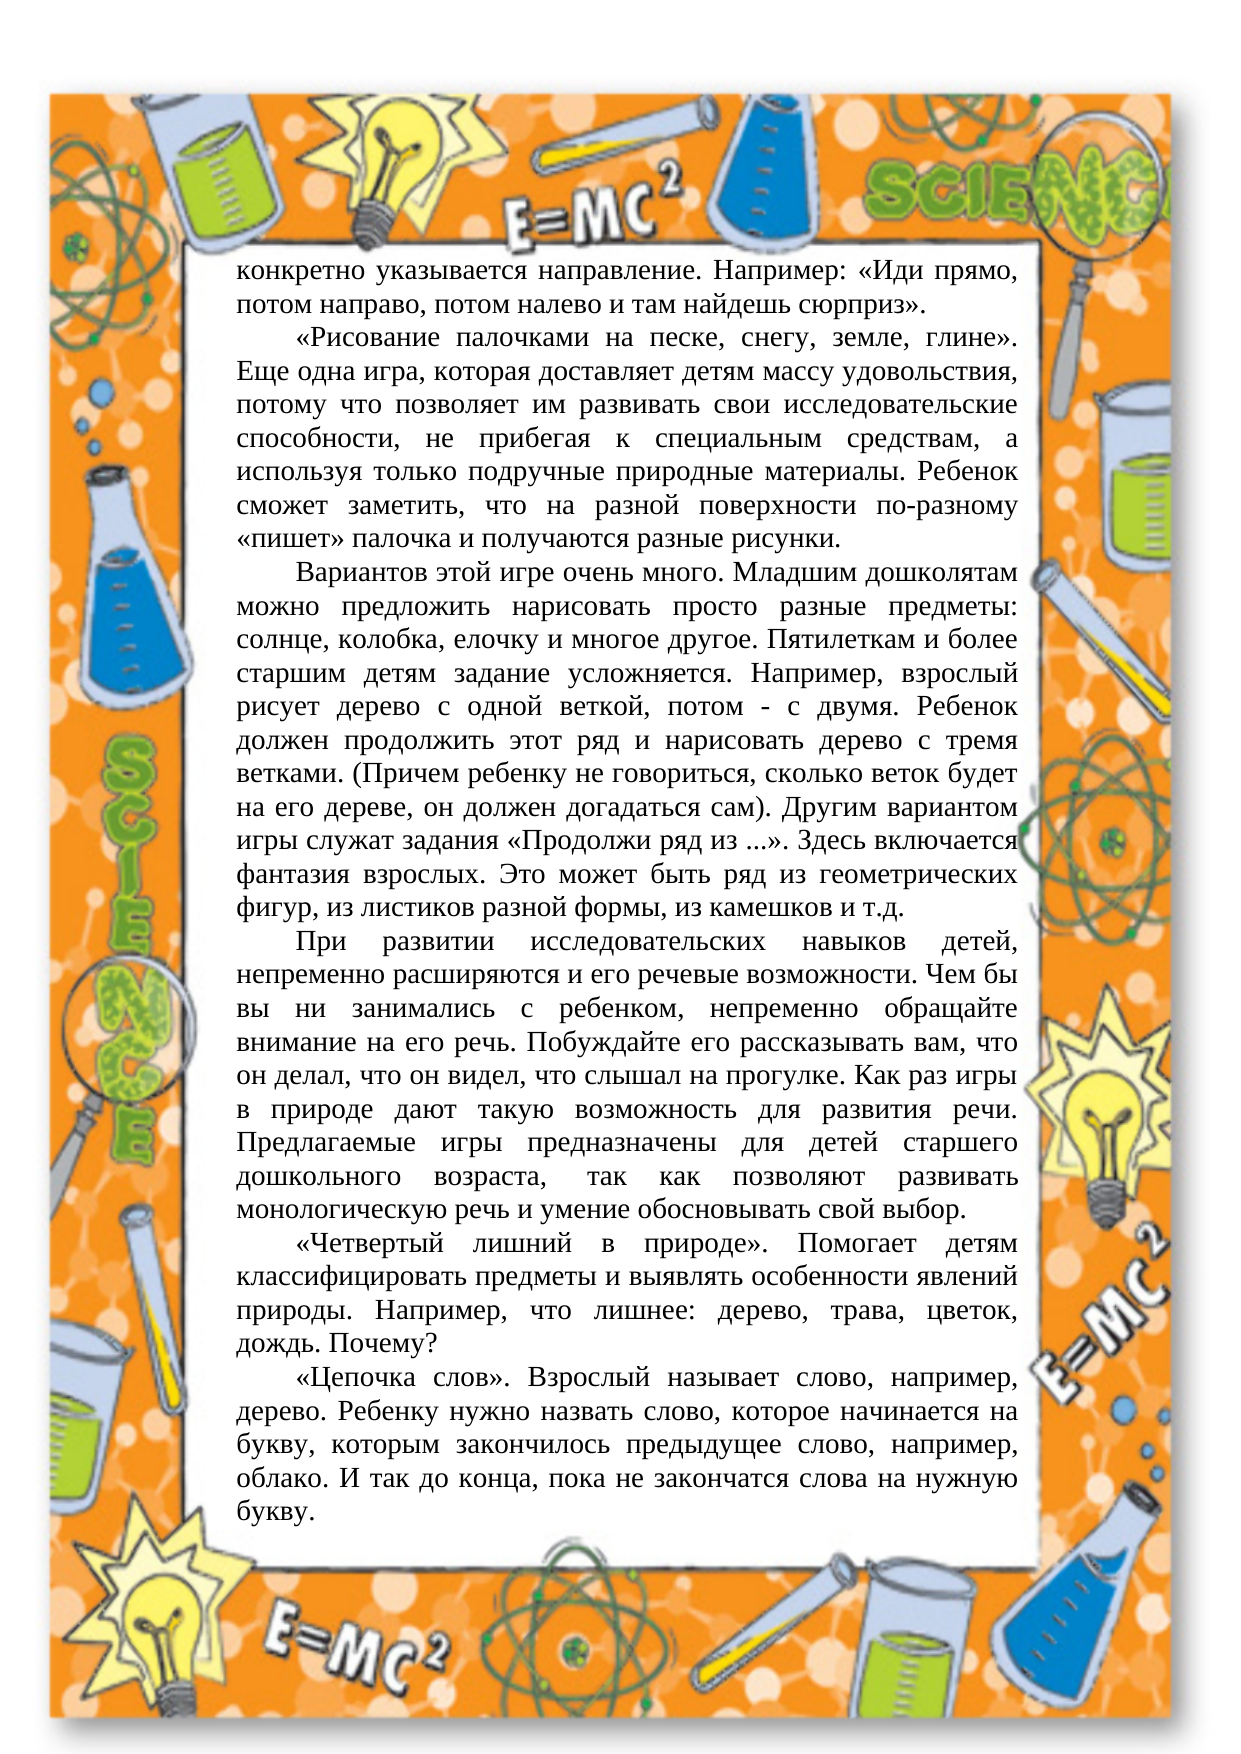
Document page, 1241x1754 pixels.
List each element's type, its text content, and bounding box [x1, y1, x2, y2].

text конкретно указывается направление. Например: «Иди прямо, потом направо, потом налево и там найдешь сюрприз». [236, 252, 1019, 319]
text «Цепочка слов». Взрослый называет слово, например, дерево. Ребенку нужно назвать слово, которое начинается на букву, которым закончилось предыдущее слово, например, облако. И так до конца, пока не закончатся слова на нужную букву. [236, 1359, 1019, 1527]
text «Рисование палочками на песке, снегу, земле, глине». Еще одна игра, которая доставляет детям массу удовольствия, потому что позволяет им развивать свои исследовательские способности, не прибегая к специальным средствам, а используя только подручные природные материалы. Ребенок сможет заметить, что на разной поверхности по-разному «пишет» палочка и получаются разные рисунки. [236, 319, 1019, 554]
text «Четвертый лишний в природе». Помогает детям классифицировать предметы и выявлять особенности явлений природы. Например, что лишнее: дерево, трава, цветок, дождь. Почему? [236, 1225, 1019, 1359]
text Вариантов этой игре очень много. Младшим дошколятам можно предложить нарисовать просто разные предметы: солнце, колобка, елочку и многое другое. Пятилеткам и более старшим детям задание усложняется. Например, взрослый рисует дерево с одной веткой, потом - с двумя. Ребенок должен продолжить этот ряд и нарисовать дерево с тремя ветками. (Причем ребенку не говориться, сколько веток будет на его дереве, он должен догадаться сам). Другим вариантом игры служат задания «Продолжи ряд из ...». Здесь включается фантазия взрослых. Это может быть ряд из геометрических фигур, из листиков разной формы, из камешков и т.д. [236, 554, 1019, 923]
picture [0, 27, 1231, 1754]
text При развитии исследовательских навыков детей, непременно расширяются и его речевые возможности. Чем бы вы ни занимались с ребенком, непременно обращайте внимание на его речь. Побуждайте его рассказывать вам, что он делал, что он видел, что слышал на прогулке. Как раз игры в природе дают такую возможность для развития речи. Предлагаемые игры предназначены для детей старшего дошкольного возраста, так как позволяют развивать монологическую речь и умение обосновывать свой выбор. [236, 923, 1019, 1225]
